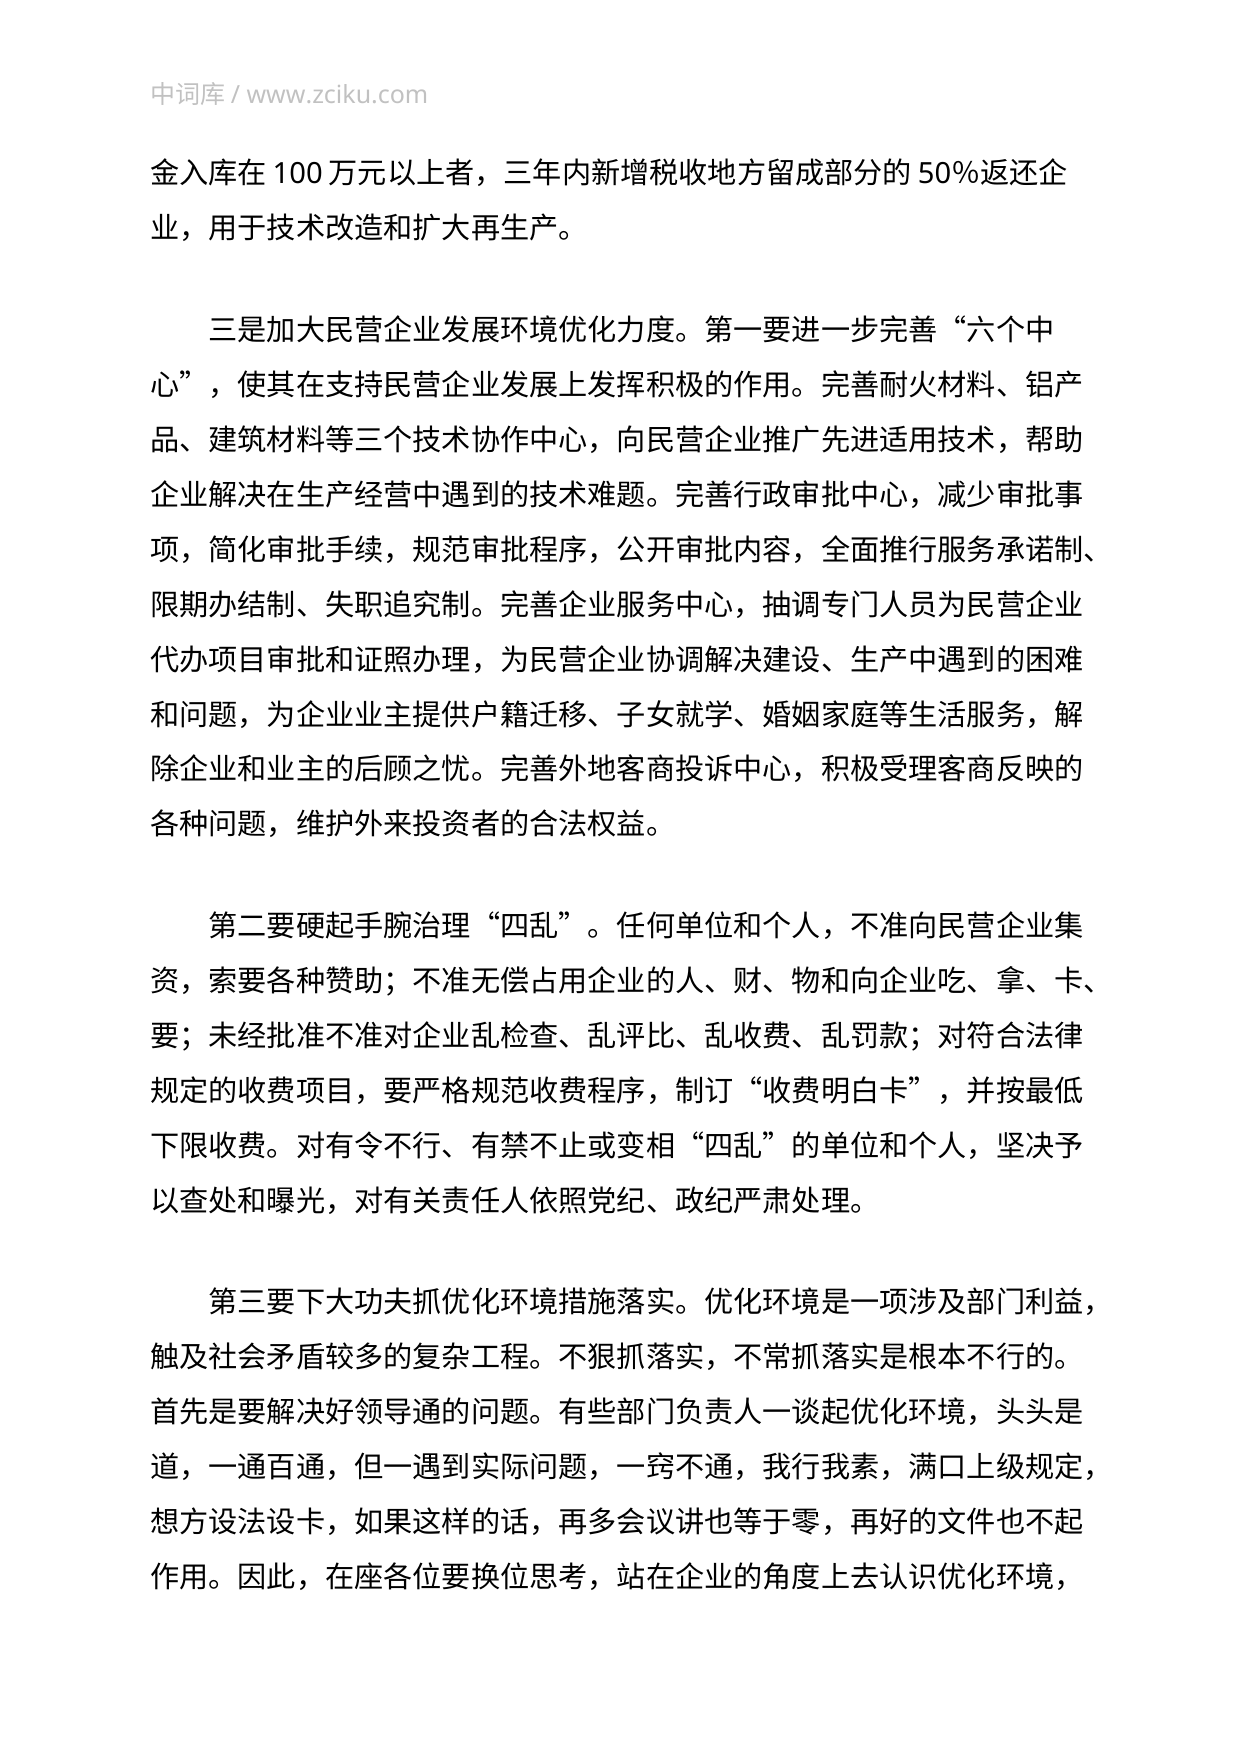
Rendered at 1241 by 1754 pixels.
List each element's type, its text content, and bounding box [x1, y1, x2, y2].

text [150, 150, 1090, 247]
text 三是加大民营企业发展环境优化力度。第一要进一步完善“六个中心”，使其在支持民营企业发展上发挥积极的作用。完善耐火材料、铝产品、建筑材料等三个技术协作中心，向民营企业推广先进适用技术，帮助企业解决在生产经营中遇到的技术难题。完善行政审批中心，减少审批事项，简化审批手续，规范审批程序，公开审批内容，全面推行服务承诺制、限期办结制、失职追究制。完善企业服务中心，抽调专门人员为民营企业代办项目审批和证照办理，为民营企业协调解决建设、生产中遇到的困难和问题，为企业业主提供户籍迁移、子女就学、婚姻家庭等生活服务，解除企业和业主的后顾之忧。完善外地客商投诉中心，积极受理客商反映的各种问题，维护外来投资者的合法权益。 [150, 307, 1090, 843]
text 第二要硬起手腕治理“四乱”。任何单位和个人，不准向民营企业集资，索要各种赞助；不准无偿占用企业的人、财、物和向企业吃、拿、卡、要；未经批准不准对企业乱检查、乱评比、乱收费、乱罚款；对符合法律规定的收费项目，要严格规范收费程序，制订“收费明白卡”，并按最低下限收费。对有令不行、有禁不止或变相“四乱”的单位和个人，坚决予以查处和曝光，对有关责任人依照党纪、政纪严肃处理。 [150, 903, 1090, 1219]
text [150, 1279, 1090, 1596]
